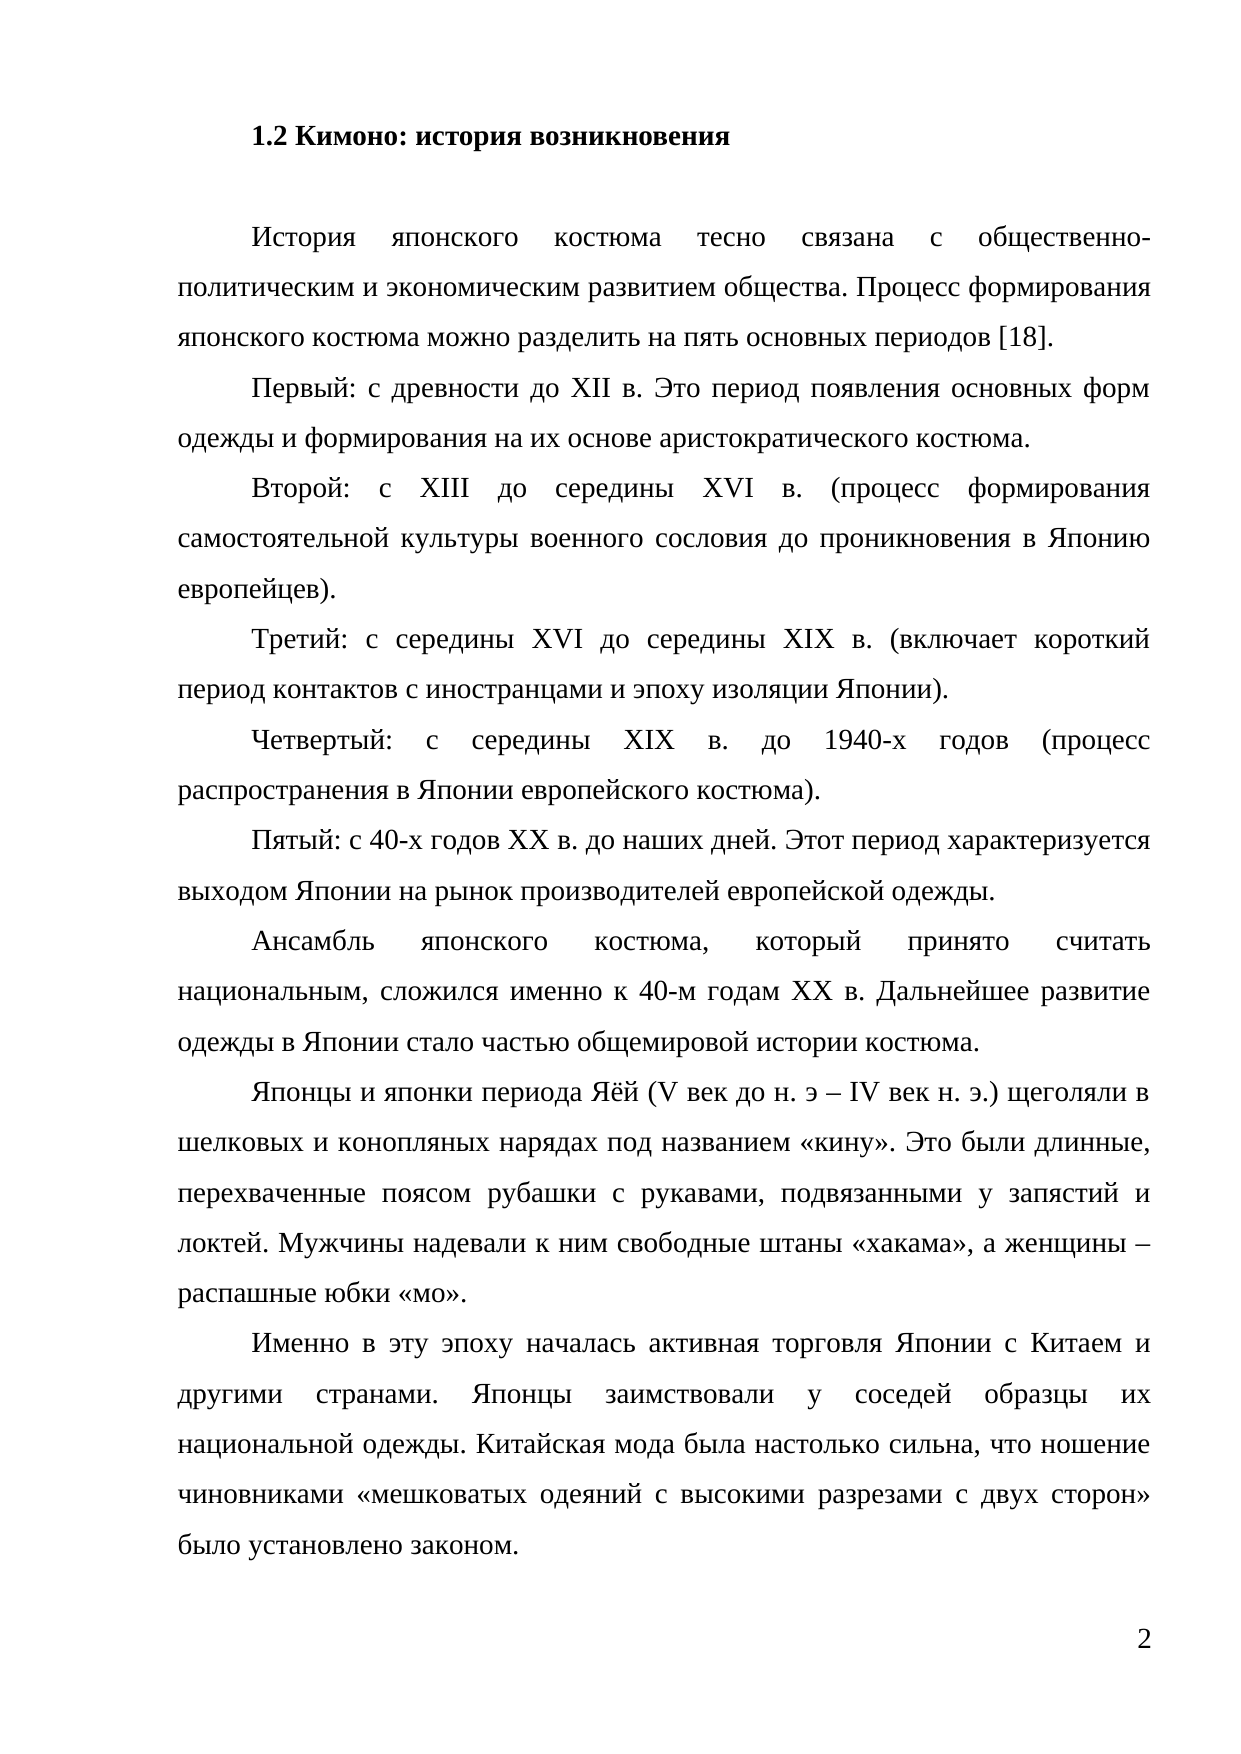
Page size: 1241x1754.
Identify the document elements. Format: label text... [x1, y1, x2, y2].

text Первый: с древности до XII в. Это период появления основных форм одежды и формирования на их основе аристократического костюма. [177, 370, 1152, 453]
subtitle 1.2 Кимоно: история возникновения [177, 118, 1152, 152]
text Четвертый: с середины XIX в. до 1940-х годов (процесс распространения в Японии европейского костюма). [177, 722, 1152, 806]
text Третий: с середины XVI до середины XIX в. (включает короткий период контактов с иностранцами и эпоху изоляции Японии). [177, 621, 1152, 705]
text Ансамбль японского костюма, который принято считать национальным, сложился именно к 40-м годам ХХ в. Дальнейшее развитие одежды в Японии стало частью общемировой истории костюма. [177, 923, 1152, 1057]
text Пятый: с 40-х годов ХХ в. до наших дней. Этот период характеризуется выходом Японии на рынок производителей европейской одежды. [177, 822, 1152, 906]
text Второй: с XIII до середины XVI в. (процесс формирования самостоятельной культуры военного сословия до проникновения в Японию европейцев). [177, 470, 1152, 604]
text Именно в эту эпоху началась активная торговля Японии с Китаем и другими странами. Японцы заимствовали у соседей образцы их национальной одежды. Китайская мода была настолько сильна, что ношение чиновниками «мешковатых одеяний с высокими разрезами с двух сторон» было установлено законом. [177, 1326, 1152, 1560]
text История японского костюма тесно связана с общественно-политическим и экономическим развитием общества. Процесс формирования японского костюма можно разделить на пять основных периодов [18]. [177, 219, 1152, 353]
text Японцы и японки периода Яёй (V век до н. э – IV век н. э.) щеголяли в шелковых и конопляных нарядах под названием «кину». Это были длинные, перехваченные поясом рубашки с рукавами, подвязанными у запястий и локтей. Мужчины надевали к ним свободные штаны «хакама», а женщины – распашные юбки «мо». [177, 1074, 1152, 1309]
